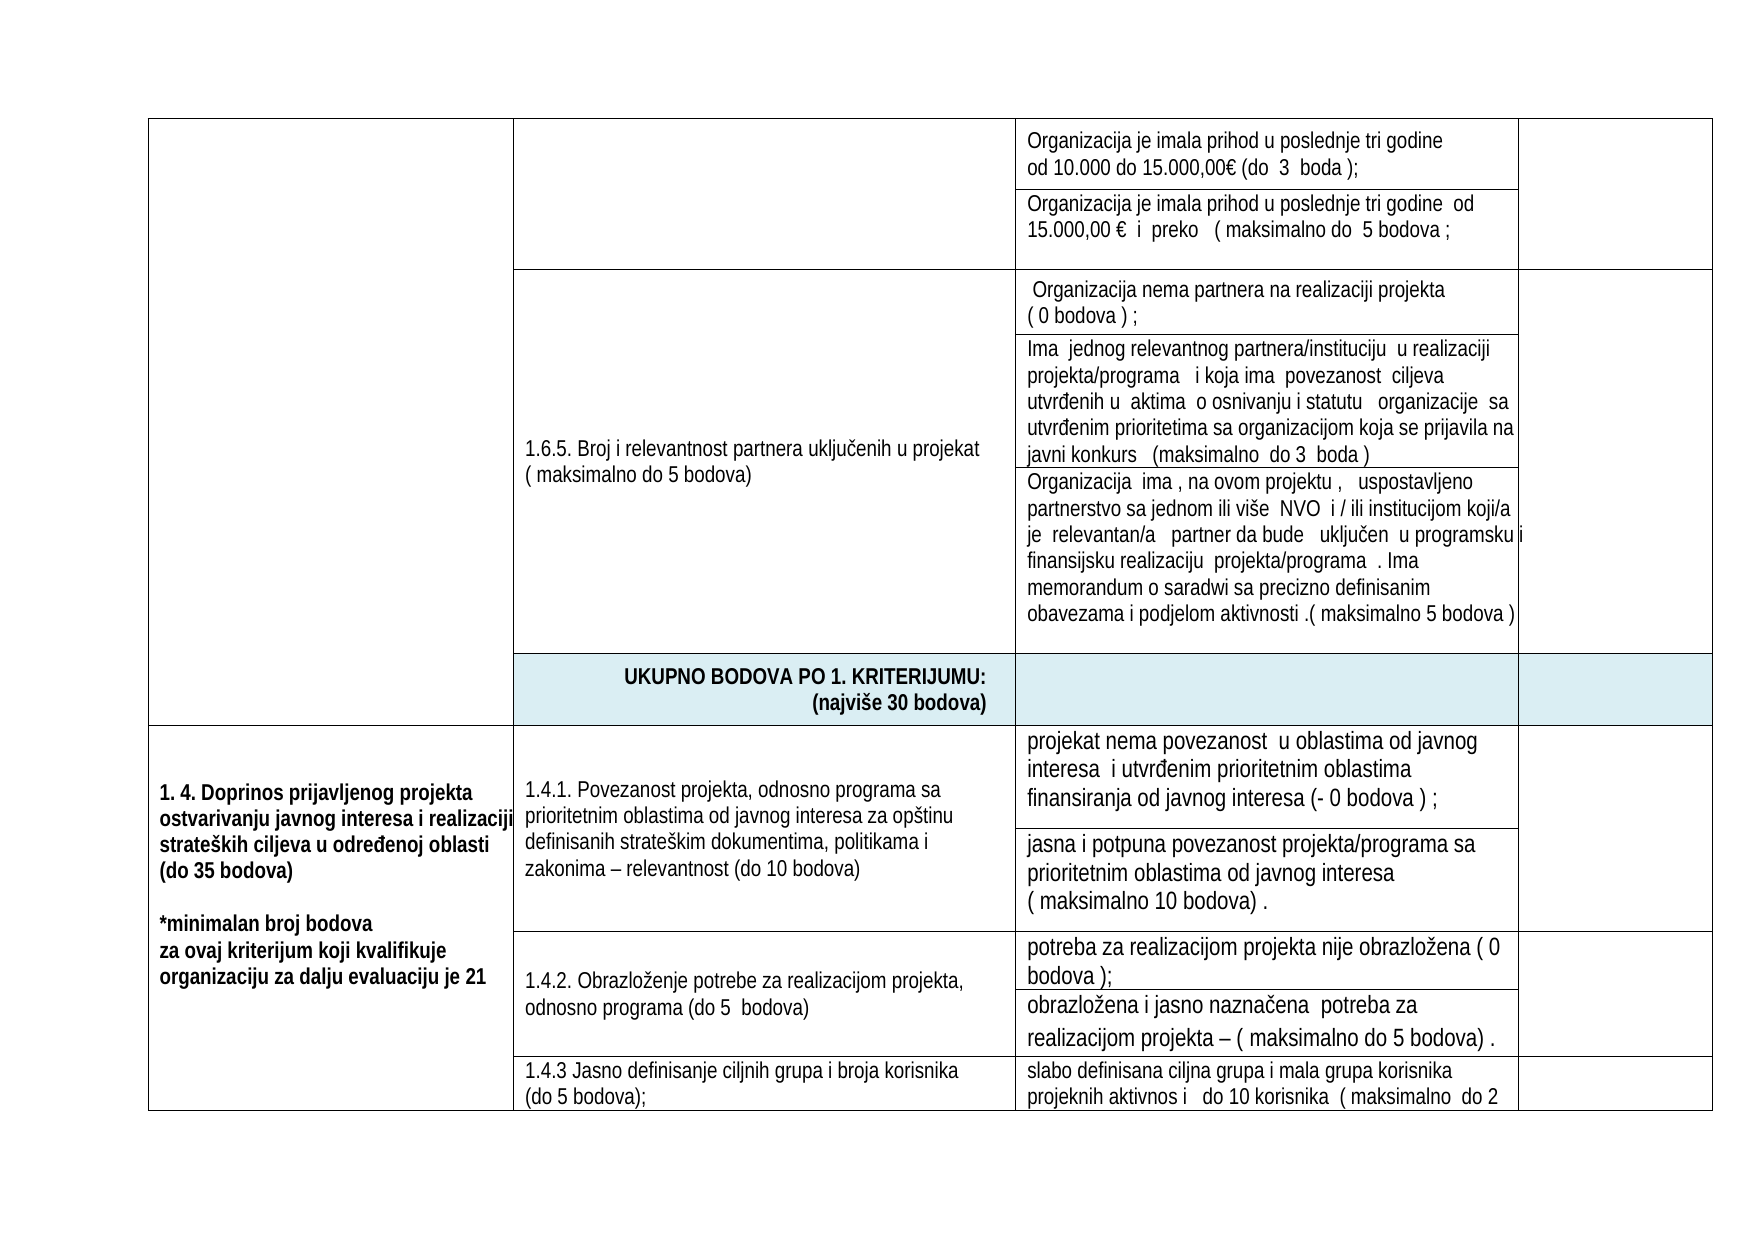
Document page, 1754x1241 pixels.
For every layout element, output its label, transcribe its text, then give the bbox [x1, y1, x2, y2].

table_cell [1016, 654, 1518, 725]
table_cell [1519, 119, 1712, 269]
table_cell 1.4.1. Povezanost projekta, odnosno programa sa prioritetnim oblastima od javnog interesa za opštinu definisanih strateškim dokumentima, politikama i zakonima – relevantnost (do 10 bodova) [514, 726, 1015, 931]
table_cell projekat nema povezanost u oblastima od javnog interesa i utvrđenim prioritetnim oblastima finansiranja od javnog interesa (- 0 bodova ) ; [1016, 726, 1518, 828]
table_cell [514, 119, 1015, 269]
table_cell Organizacija nema partnera na realizaciji projekta ( 0 bodova ) ; [1016, 270, 1518, 334]
table_cell 1.4.2. Obrazloženje potrebe za realizacijom projekta, odnosno programa (do 5 bodova) [514, 932, 1015, 1056]
table_cell UKUPNO BODOVA PO 1. KRITERIJUMU: (najviše 30 bodova) [514, 654, 1015, 725]
table_cell [1519, 654, 1712, 725]
table_cell Organizacija ima , na ovom projektu , uspostavljeno partnerstvo sa jednom ili više NVO i / ili institucijom koji/a je relevantan/a partner da bude uključen u programsku i finansijsku realizaciju projekta/programa . Ima memorandum o saradwi sa precizno definisanim obavezama i podjelom aktivnosti .( maksimalno 5 bodova ) [1016, 468, 1518, 653]
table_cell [514, 1057, 1015, 1109]
table_cell [1519, 932, 1712, 1056]
table_cell jasna i potpuna povezanost projekta/programa sa prioritetnim oblastima od javnog interesa ( maksimalno 10 bodova) . [1016, 829, 1518, 931]
table_cell 1. 4. Doprinos prijavljenog projekta ostvarivanju javnog interesa i realizaciji strateških ciljeva u određenoj oblasti (do 35 bodova) *minimalan broj bodova za ovaj kriterijum koji kvalifikuje organizaciju za dalju evaluaciju je 21 [149, 726, 513, 1109]
table_cell obrazložena i jasno naznačena potreba za realizacijom projekta – ( maksimalno do 5 bodova) . [1016, 990, 1518, 1056]
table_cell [1016, 1057, 1518, 1109]
table_cell potreba za realizacijom projekta nije obrazložena ( 0 bodova ); [1016, 932, 1518, 989]
table_cell Organizacija je imala prihod u poslednje tri godine od 15.000,00 € i preko ( maksimalno do 5 bodova ; [1016, 190, 1518, 269]
table_cell Organizacija je imala prihod u poslednje tri godine od 10.000 do 15.000,00€ (do 3 boda ); [1016, 119, 1518, 188]
table_cell Ima jednog relevantnog partnera/instituciju u realizaciji projekta/programa i koja ima povezanost ciljeva utvrđenih u aktima o osnivanju i statutu organizacije sa utvrđenim prioritetima sa organizacijom koja se prijavila na javni konkurs (maksimalno do 3 boda ) [1016, 335, 1518, 467]
table_cell [1519, 270, 1712, 653]
table_cell 1.6.5. Broj i relevantnost partnera uključenih u projekat ( maksimalno do 5 bodova) [514, 270, 1015, 653]
table_cell [1519, 1057, 1712, 1109]
table_cell [1519, 726, 1712, 931]
